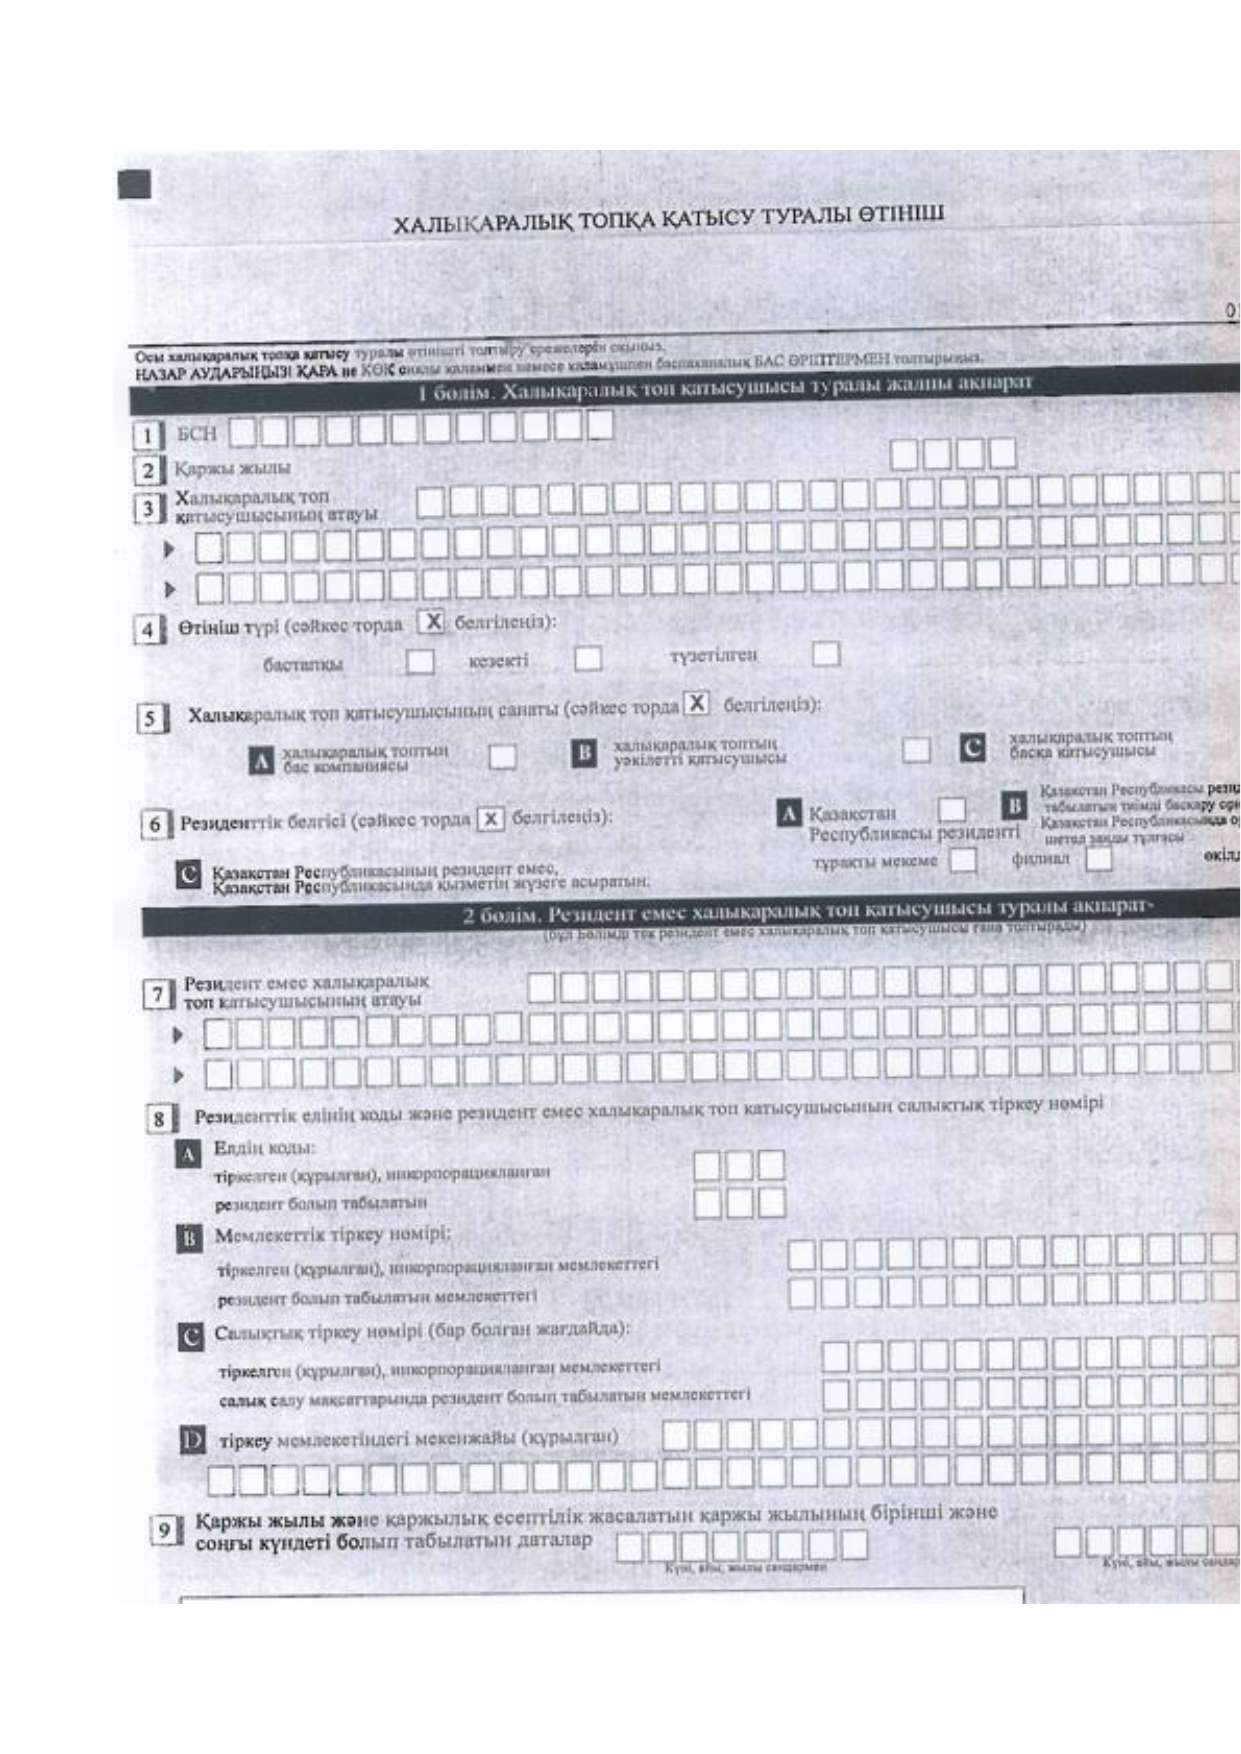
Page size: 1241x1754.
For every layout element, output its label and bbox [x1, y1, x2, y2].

picture [112, 150, 1241, 1604]
